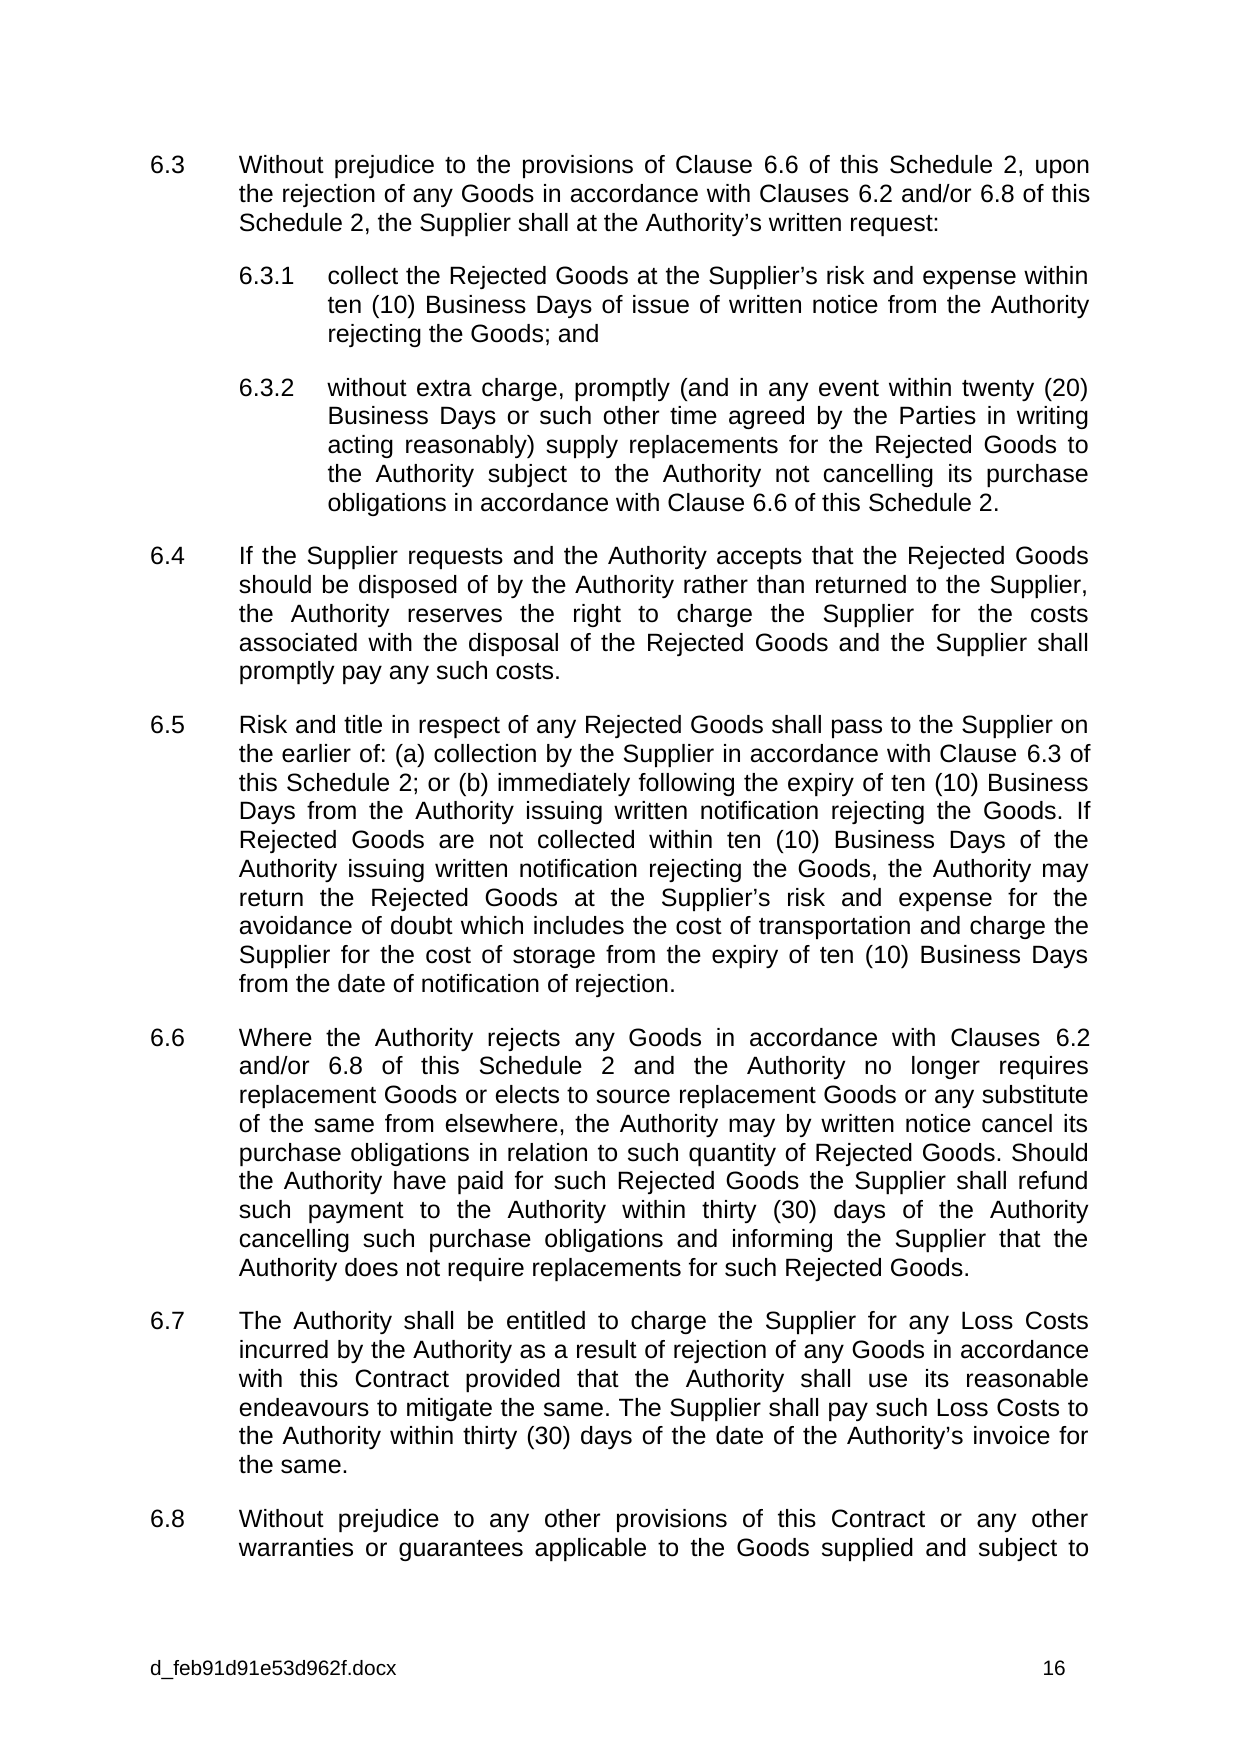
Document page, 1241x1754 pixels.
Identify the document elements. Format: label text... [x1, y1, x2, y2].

text If the Supplier requests and the Authority accepts that the Rejected Goods should be disposed of by the Authority rather than returned to the Supplier, the Authority reserves the right to charge the Supplier for the costs associated with the disposal of the Rejected Goods and the Supplier shall promptly pay any such costs. [150, 541, 1090, 685]
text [150, 1504, 1090, 1561]
text Where the Authority rejects any Goods in accordance with Clauses 6.2 and/or 6.8 of this Schedule 2 and the Authority no longer requires replacement Goods or elects to source replacement Goods or any substitute of the same from elsewhere, the Authority may by written notice cancel its purchase obligations in relation to such quantity of Rejected Goods. Should the Authority have paid for such Rejected Goods the Supplier shall refund such payment to the Authority within thirty (30) days of the Authority cancelling such purchase obligations and informing the Supplier that the Authority does not require replacements for such Rejected Goods. [150, 1022, 1090, 1281]
text Risk and title in respect of any Rejected Goods shall pass to the Supplier on the earlier of: (a) collection by the Supplier in accordance with Clause 6.3 of this Schedule 2; or (b) immediately following the expiry of ten (10) Business Days from the Authority issuing written notification rejecting the Goods. If Rejected Goods are not collected within ten (10) Business Days of the Authority issuing written notification rejecting the Goods, the Authority may return the Rejected Goods at the Supplier’s risk and expense for the avoidance of doubt which includes the cost of transportation and charge the Supplier for the cost of storage from the expiry of ten (10) Business Days from the date of notification of rejection. [150, 710, 1090, 997]
text The Authority shall be entitled to charge the Supplier for any Loss Costs incurred by the Authority as a result of rejection of any Goods in accordance with this Contract provided that the Authority shall use its reasonable endeavours to mitigate the same. The Supplier shall pay such Loss Costs to the Authority within thirty (30) days of the date of the Authority’s invoice for the same. [150, 1306, 1090, 1479]
text Without prejudice to the provisions of Clause 6.6 of this Schedule 2, upon the rejection of any Goods in accordance with Clauses 6.2 and/or 6.8 of this Schedule 2, the Supplier shall at the Authority’s written request: [150, 150, 1090, 236]
text collect the Rejected Goods at the Supplier’s risk and expense within ten (10) Business Days of issue of written notice from the Authority rejecting the Goods; and [239, 261, 1090, 347]
text without extra charge, promptly (and in any event within twenty (20) Business Days or such other time agreed by the Parties in writing acting reasonably) supply replacements for the Rejected Goods to the Authority subject to the Authority not cancelling its purchase obligations in accordance with Clause 6.6 of this Schedule 2. [239, 372, 1090, 516]
